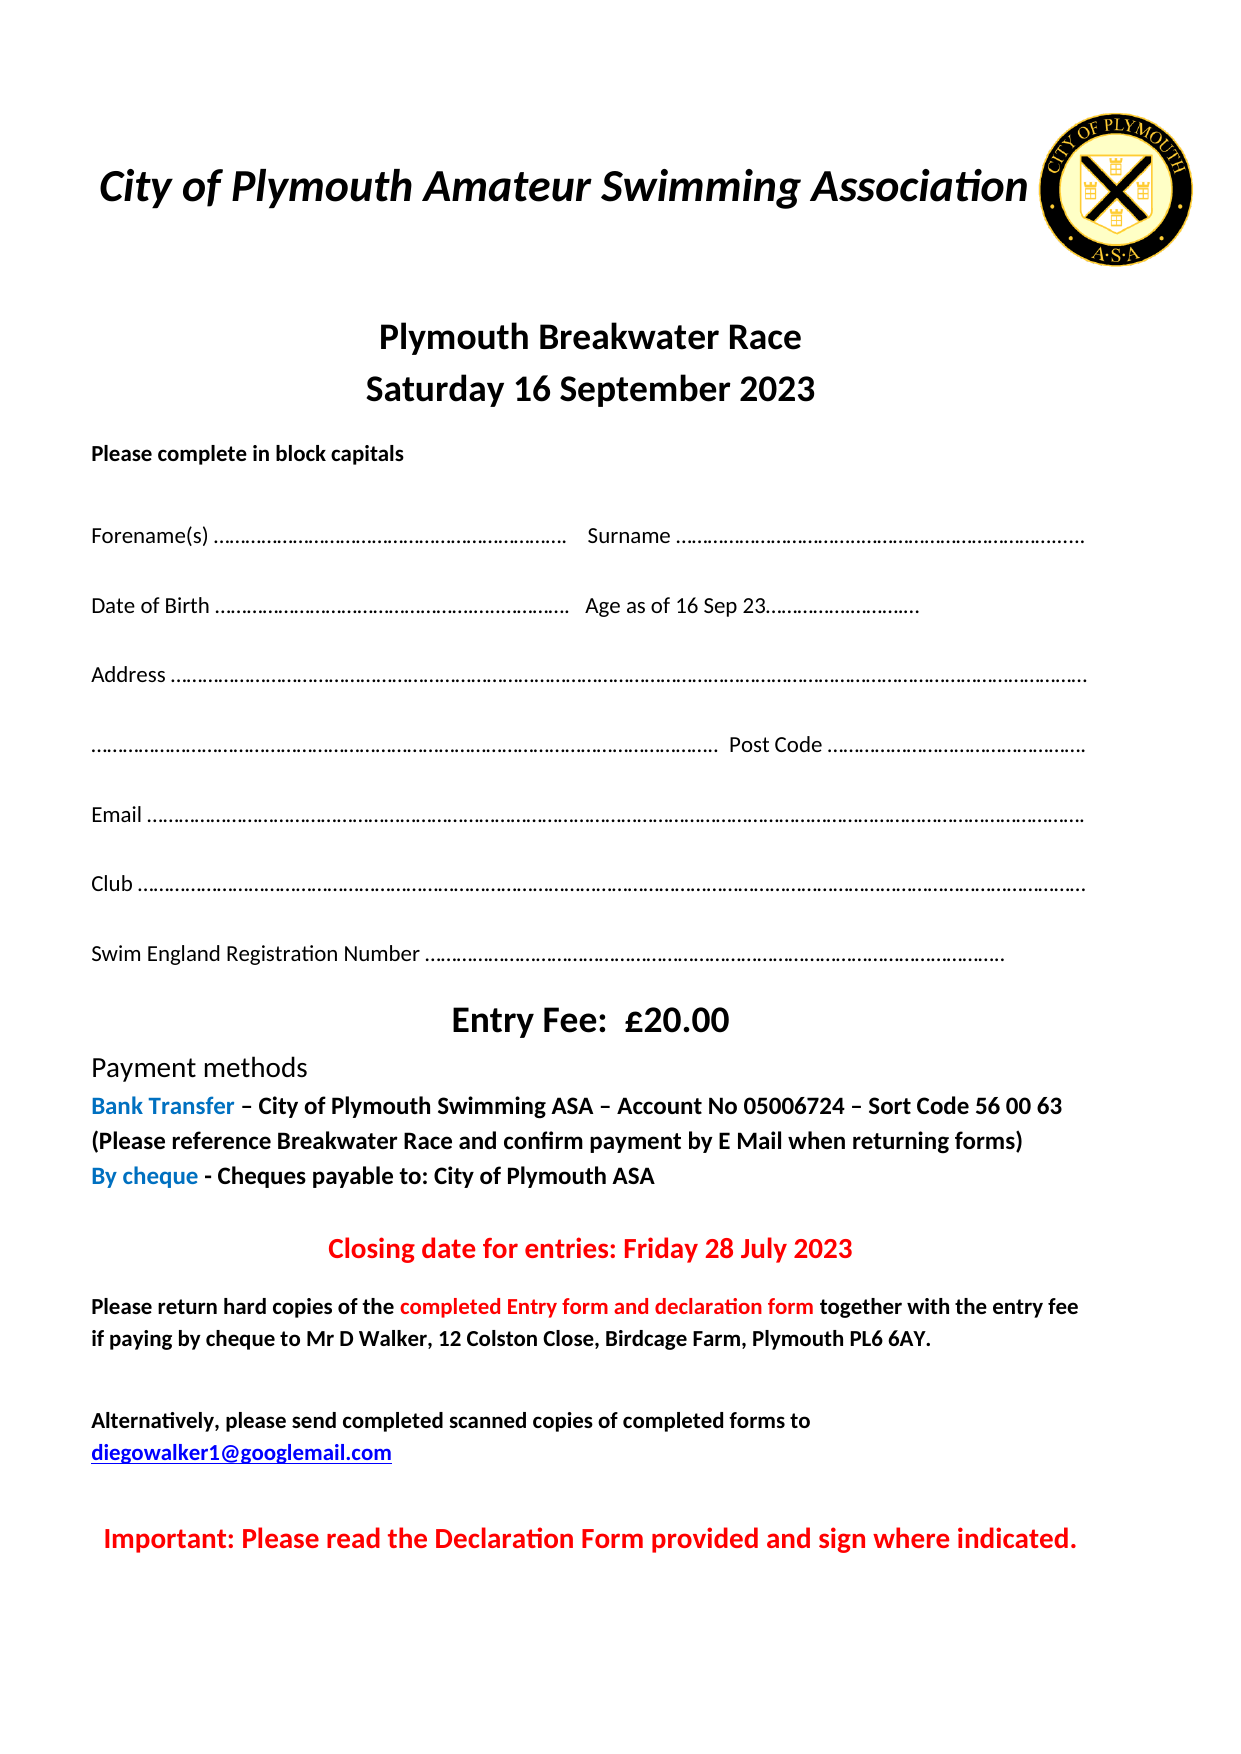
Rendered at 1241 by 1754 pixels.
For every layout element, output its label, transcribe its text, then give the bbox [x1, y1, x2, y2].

text Email ……………………………………………………………………………………………………………………………………………………………. [91, 800, 1090, 828]
picture [1023, 111, 1205, 274]
text Closing date for entries: Friday 28 July 2023 [91, 1230, 1090, 1266]
text Swim England Registration Number ……………………………………………………………………………………………….. [91, 939, 1090, 967]
text Important: Please read the Declaration Form provided and sign where indicated. [91, 1521, 1090, 1556]
text Entry Fee: £20.00 [91, 996, 1090, 1042]
text Address ………………………………………………………………………………………………………………………………………………………… [91, 661, 1090, 688]
text (Please reference Breakwater Race and confirm payment by E Mail when returning forms) [91, 1125, 1090, 1156]
text Please complete in block capitals [91, 439, 1090, 467]
text By cheque - Cheques payable to: City of Plymouth ASA [91, 1160, 1090, 1191]
text Bank Transfer – City of Plymouth Swimming ASA – Account No 05006724 – Sort Code 56 00 63 [91, 1090, 1090, 1121]
text Club ……………………………………………………………………………………………………………………………………………………………… [91, 869, 1090, 898]
text Please return hard copies of the completed Entry form and declaration form together with the entry fee if paying by cheque to Mr D Walker, 12 Colston Close, Birdcage Farm, Plymouth PL6 6AY. [91, 1292, 1090, 1352]
text Plymouth Breakwater Race [91, 313, 1090, 358]
text Forename(s) …………………………………………………………. Surname ……………………………..………………………………...... [91, 521, 1090, 549]
text Date of Birth ………………………………………….…..…………. Age as of 16 Sep 23…………….……….… [91, 591, 1090, 619]
text Alternatively, please send completed scanned copies of completed forms to diegowalker1@googlemail.com [91, 1406, 1090, 1466]
text ……………………………………………………………………………………………………….. Post Code …………………………………………. [91, 730, 1090, 758]
text Payment methods [91, 1049, 1090, 1085]
text Saturday 16 September 2023 [91, 365, 1090, 411]
